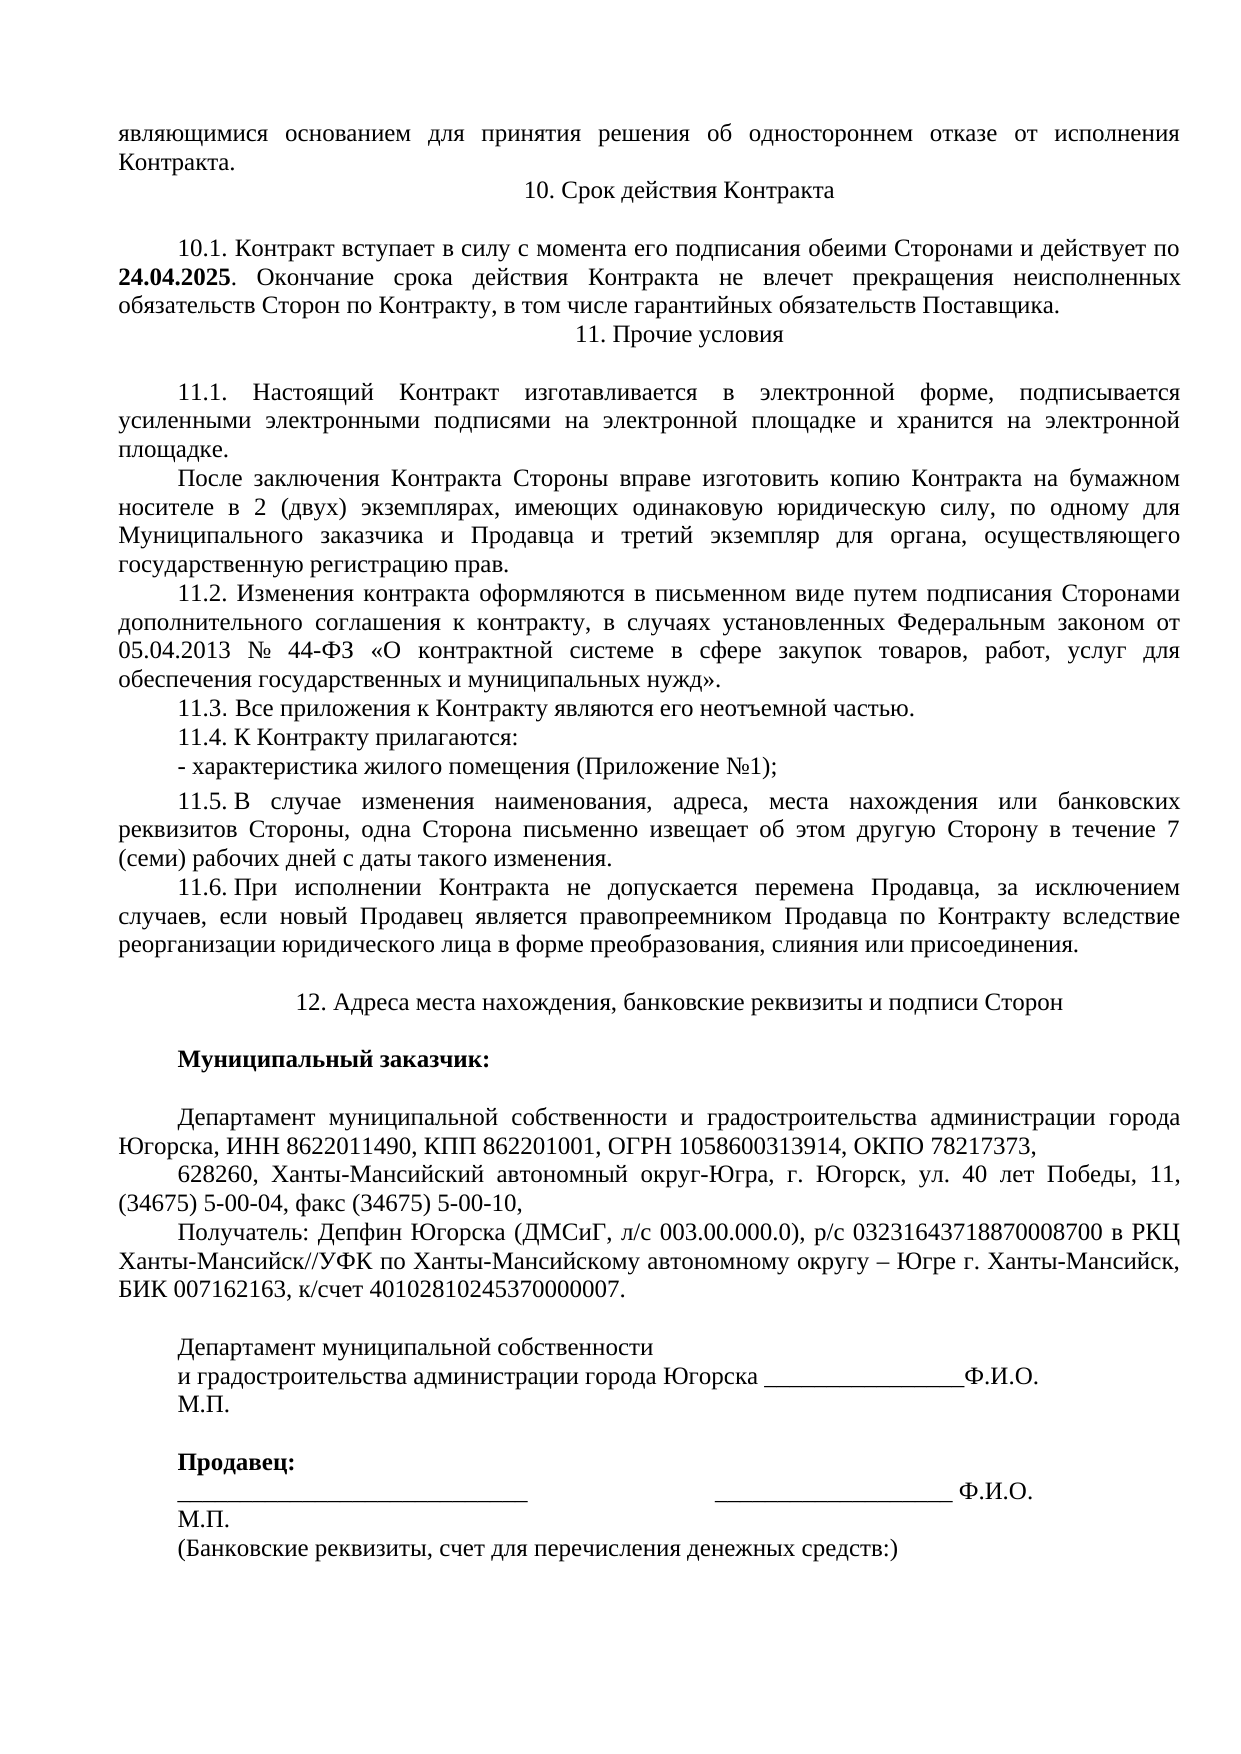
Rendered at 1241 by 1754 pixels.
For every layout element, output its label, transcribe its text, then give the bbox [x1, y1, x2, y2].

text 11.2. Изменения контракта оформляются в письменном виде путем подписания Сторонами дополнительного соглашения к контракту, в случаях установленных Федеральным законом от 05.04.2013 № 44-ФЗ «О контрактной системе в сфере закупок товаров, работ, услуг для обеспечения государственных и муниципальных нужд». [118, 578, 1181, 693]
text 11.5. В случае изменения наименования, адреса, места нахождения или банковских реквизитов Стороны, одна Сторона письменно извещает об этом другую Сторону в течение 7 (семи) рабочих дней с даты такого изменения. [118, 786, 1181, 872]
text 10.1. Контракт вступает в силу с момента его подписания обеими Сторонами и действует по 24.04.2025. Окончание срока действия Контракта не влечет прекращения неисполненных обязательств Сторон по Контракту, в том числе гарантийных обязательств Поставщика. [118, 233, 1181, 319]
text ____________________________ ___________________ Ф.И.О. [118, 1476, 1181, 1504]
text М.П. [118, 1389, 1181, 1418]
text Муниципальный заказчик: [118, 1044, 1181, 1073]
text Продавец: [118, 1447, 1181, 1476]
text 11.6. При исполнении Контракта не допускается перемена Продавца, за исключением случаев, если новый Продавец является правопреемником Продавца по Контракту вследствие реорганизации юридического лица в форме преобразования, слияния или присоединения. [118, 872, 1181, 958]
text - характеристика жилого помещения (Приложение №1); [118, 751, 1181, 779]
text Получатель: Депфин Югорска (ДМСиГ, л/с 003.00.000.0), р/с 03231643718870008700 в РКЦ Ханты-Мансийск//УФК по Ханты-Мансийскому автономному округу – Югре г. Ханты-Мансийск, БИК 007162163, к/счет 40102810245370000007. [118, 1217, 1181, 1303]
text 10. Срок действия Контракта [118, 176, 1181, 204]
text 11. Прочие условия [118, 319, 1181, 348]
text и градостроительства администрации города Югорска ________________Ф.И.О. [118, 1361, 1181, 1389]
text 628260, Ханты-Мансийский автономный округ-Югра, г. Югорск, ул. 40 лет Победы, 11, (34675) 5-00-04, факс (34675) 5-00-10, [118, 1159, 1181, 1217]
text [118, 118, 1181, 176]
text Департамент муниципальной собственности [118, 1332, 1181, 1361]
text 11.1. Настоящий Контракт изготавливается в электронной форме, подписывается усиленными электронными подписями на электронной площадке и хранится на электронной площадке. [118, 377, 1181, 463]
text 12. Адреса места нахождения, банковские реквизиты и подписи Сторон [118, 987, 1181, 1016]
text Департамент муниципальной собственности и градостроительства администрации города Югорска, ИНН 8622011490, КПП 862201001, ОГРН 1058600313914, ОКПО 78217373, [118, 1102, 1181, 1159]
text 11.4. К Контракту прилагаются: [118, 722, 1181, 751]
text М.П. [118, 1504, 1181, 1533]
text 11.3. Все приложения к Контракту являются его неотъемной частью. [118, 693, 1181, 722]
text (Банковские реквизиты, счет для перечисления денежных средств:) [118, 1533, 1181, 1562]
text После заключения Контракта Стороны вправе изготовить копию Контракта на бумажном носителе в 2 (двух) экземплярах, имеющих одинаковую юридическую силу, по одному для Муниципального заказчика и Продавца и третий экземпляр для органа, осуществляющего государственную регистрацию прав. [118, 463, 1181, 578]
